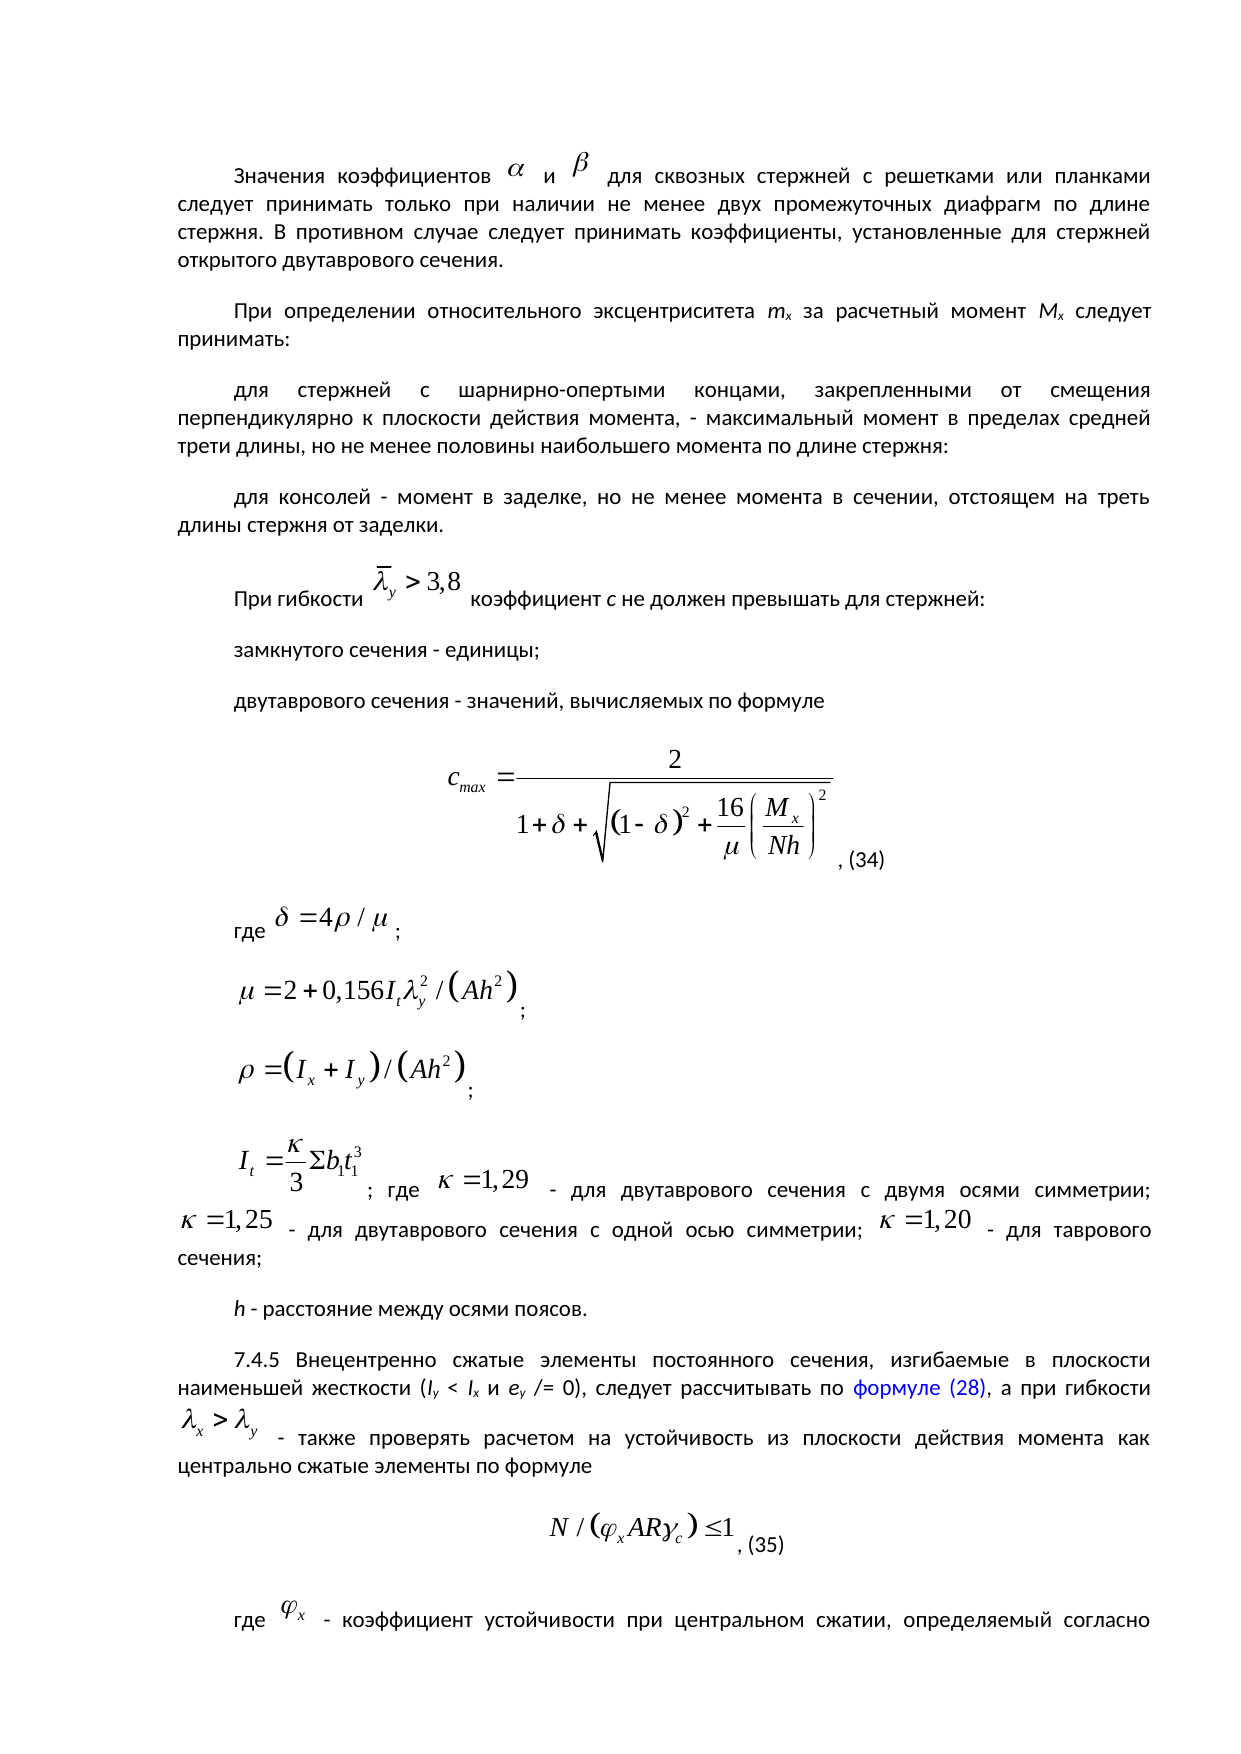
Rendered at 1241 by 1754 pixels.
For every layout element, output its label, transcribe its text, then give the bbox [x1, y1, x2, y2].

text , (35) [177, 1507, 1152, 1558]
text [177, 1586, 1152, 1633]
text двутаврового сечения - значений, вычисляемых по формуле [177, 686, 1152, 714]
text При определении относительного эксцентриситета mx за расчетный момент Mx следует принимать: [177, 296, 1152, 352]
text где ; [177, 901, 1152, 944]
text для консолей - момент в заделке, но не менее момента в сечении, отстоящем на треть длины стержня от заделки. [177, 482, 1152, 538]
text ; [177, 1046, 1152, 1103]
text h - расстояние между осями поясов. [177, 1294, 1152, 1322]
text замкнутого сечения - единицы; [177, 635, 1152, 663]
text ; где - для двутаврового сечения с двумя осями симметрии; - для двутаврового сечения с одной осью симметрии; - для таврового сечения; [177, 1126, 1152, 1271]
text Значения коэффициентов и для сквозных стержней с решетками или планками следует принимать только при наличии не менее двух промежуточных диафрагм по длине стержня. В противном случае следует принимать коэффициенты, установленные для стержней открытого двутаврового сечения. [177, 146, 1152, 273]
text При гибкости коэффициент c не должен превышать для стержней: [177, 561, 1152, 612]
text ; [177, 967, 1152, 1023]
text для стержней с шарнирно-опертыми концами, закрепленными от смещения перпендикулярно к плоскости действия момента, - максимальный момент в пределах средней трети длины, но не менее половины наибольшего момента по длине стержня: [177, 375, 1152, 459]
text , (34) [177, 742, 1152, 873]
text 7.4.5 Внецентренно сжатые элементы постоянного сечения, изгибаемые в плоскости наименьшей жесткости (Iy < Ix и ey /= 0), следует рассчитывать по формуле (28), а при гибкости - также проверять расчетом на устойчивость из плоскости действия момента как центрально сжатые элементы по формуле [177, 1345, 1152, 1479]
